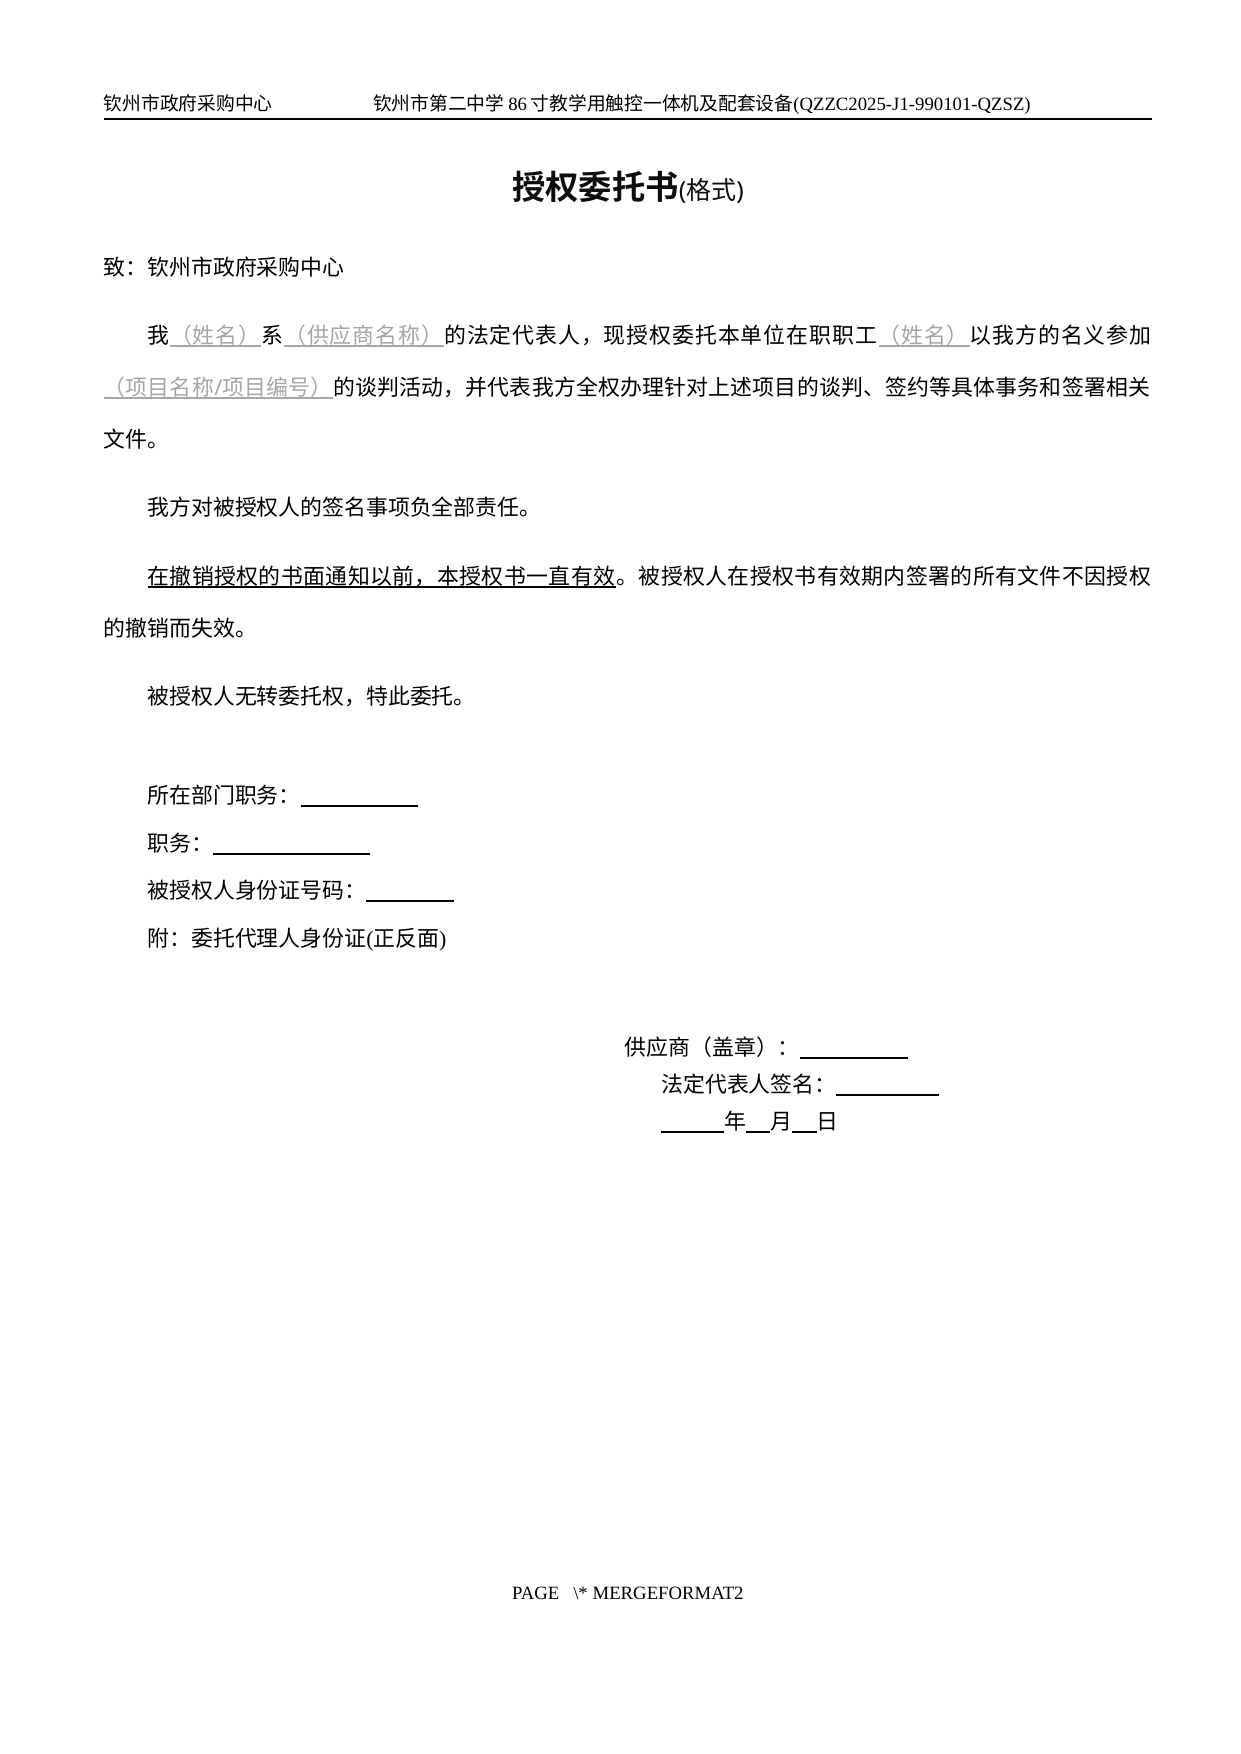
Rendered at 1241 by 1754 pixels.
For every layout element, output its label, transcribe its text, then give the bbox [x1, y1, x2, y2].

text 法定代表人签名： [103, 1076, 1152, 1097]
text 年 月 日 [103, 1113, 1152, 1134]
text 致：钦州市政府采购中心 [103, 233, 1152, 285]
text 我方对被授权人的签名事项负全部责任。 [103, 474, 1152, 526]
text 授权委托书(格式) [103, 152, 1152, 217]
text 被授权人无转委托权，特此委托。 [103, 663, 1152, 715]
text 职务： [103, 826, 1152, 857]
text 所在部门职务： [103, 779, 1152, 810]
text 供应商（盖章）： [103, 1039, 1152, 1060]
text 被授权人身份证号码： [103, 874, 1152, 905]
text 我（姓名）系（供应商名称）的法定代表人，现授权委托本单位在职职工（姓名）以我方的名义参加（项目名称/项目编号）的谈判活动，并代表我方全权办理针对上述项目的谈判、签约等具体事务和签署相关文件。 [103, 302, 1152, 458]
text 附：委托代理人身份证(正反面) [103, 921, 1152, 952]
text 在撤销授权的书面通知以前，本授权书一直有效。被授权人在授权书有效期内签署的所有文件不因授权的撤销而失效。 [103, 542, 1152, 647]
